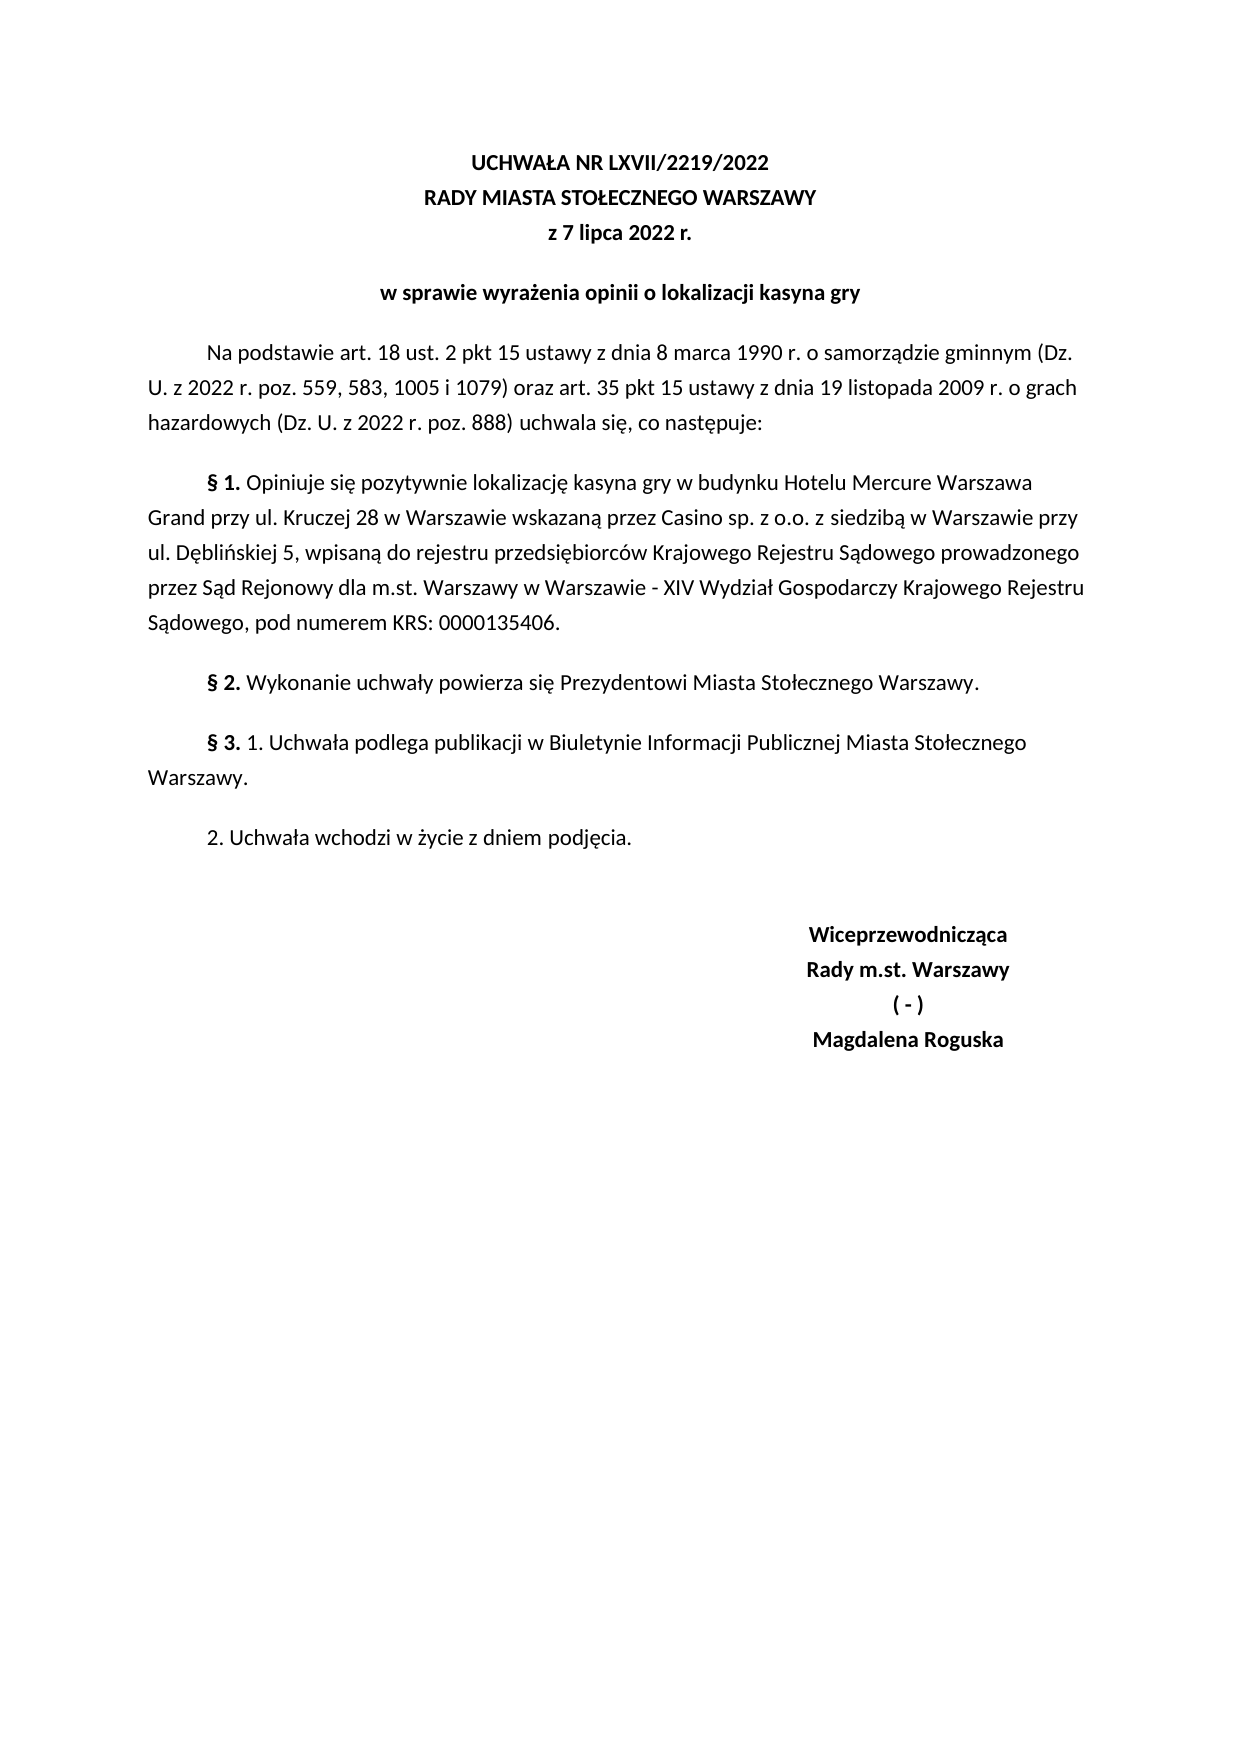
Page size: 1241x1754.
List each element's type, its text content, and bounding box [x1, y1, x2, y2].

text Na podstawie art. 18 ust. 2 pkt 15 ustawy z dnia 8 marca 1990 r. o samorządzie gminnym (Dz. U. z 2022 r. poz. 559, 583, 1005 i 1079) oraz art. 35 pkt 15 ustawy z dnia 19 listopada 2009 r. o grach hazardowych (Dz. U. z 2022 r. poz. 888) uchwala się, co następuje: [148, 338, 1093, 436]
text § 3. 1. Uchwała podlega publikacji w Biuletynie Informacji Publicznej Miasta Stołecznego Warszawy. [148, 728, 1093, 791]
title UCHWAŁA NR LXVII/2219/2022 [148, 148, 1093, 176]
text § 2. Wykonanie uchwały powierza się Prezydentowi Miasta Stołecznego Warszawy. [148, 668, 1093, 696]
text Wiceprzewodnicząca [723, 920, 1093, 948]
text 2. Uchwała wchodzi w życie z dniem podjęcia. [148, 823, 1093, 851]
text § 1. Opiniuje się pozytywnie lokalizację kasyna gry w budynku Hotelu Mercure Warszawa Grand przy ul. Kruczej 28 w Warszawie wskazaną przez Casino sp. z o.o. z siedzibą w Warszawie przy ul. Dęblińskiej 5, wpisaną do rejestru przedsiębiorców Krajowego Rejestru Sądowego prowadzonego przez Sąd Rejonowy dla m.st. Warszawy w Warszawie - XIV Wydział Gospodarczy Krajowego Rejestru Sądowego, pod numerem KRS: 0000135406. [148, 468, 1093, 636]
text Magdalena Roguska [723, 1025, 1093, 1053]
title RADY MIASTA STOŁECZNEGO WARSZAWY z 7 lipca 2022 r. [148, 183, 1093, 246]
text Rady m.st. Warszawy [723, 955, 1093, 983]
text w sprawie wyrażenia opinii o lokalizacji kasyna gry [148, 278, 1093, 306]
text ( - ) [723, 990, 1093, 1018]
